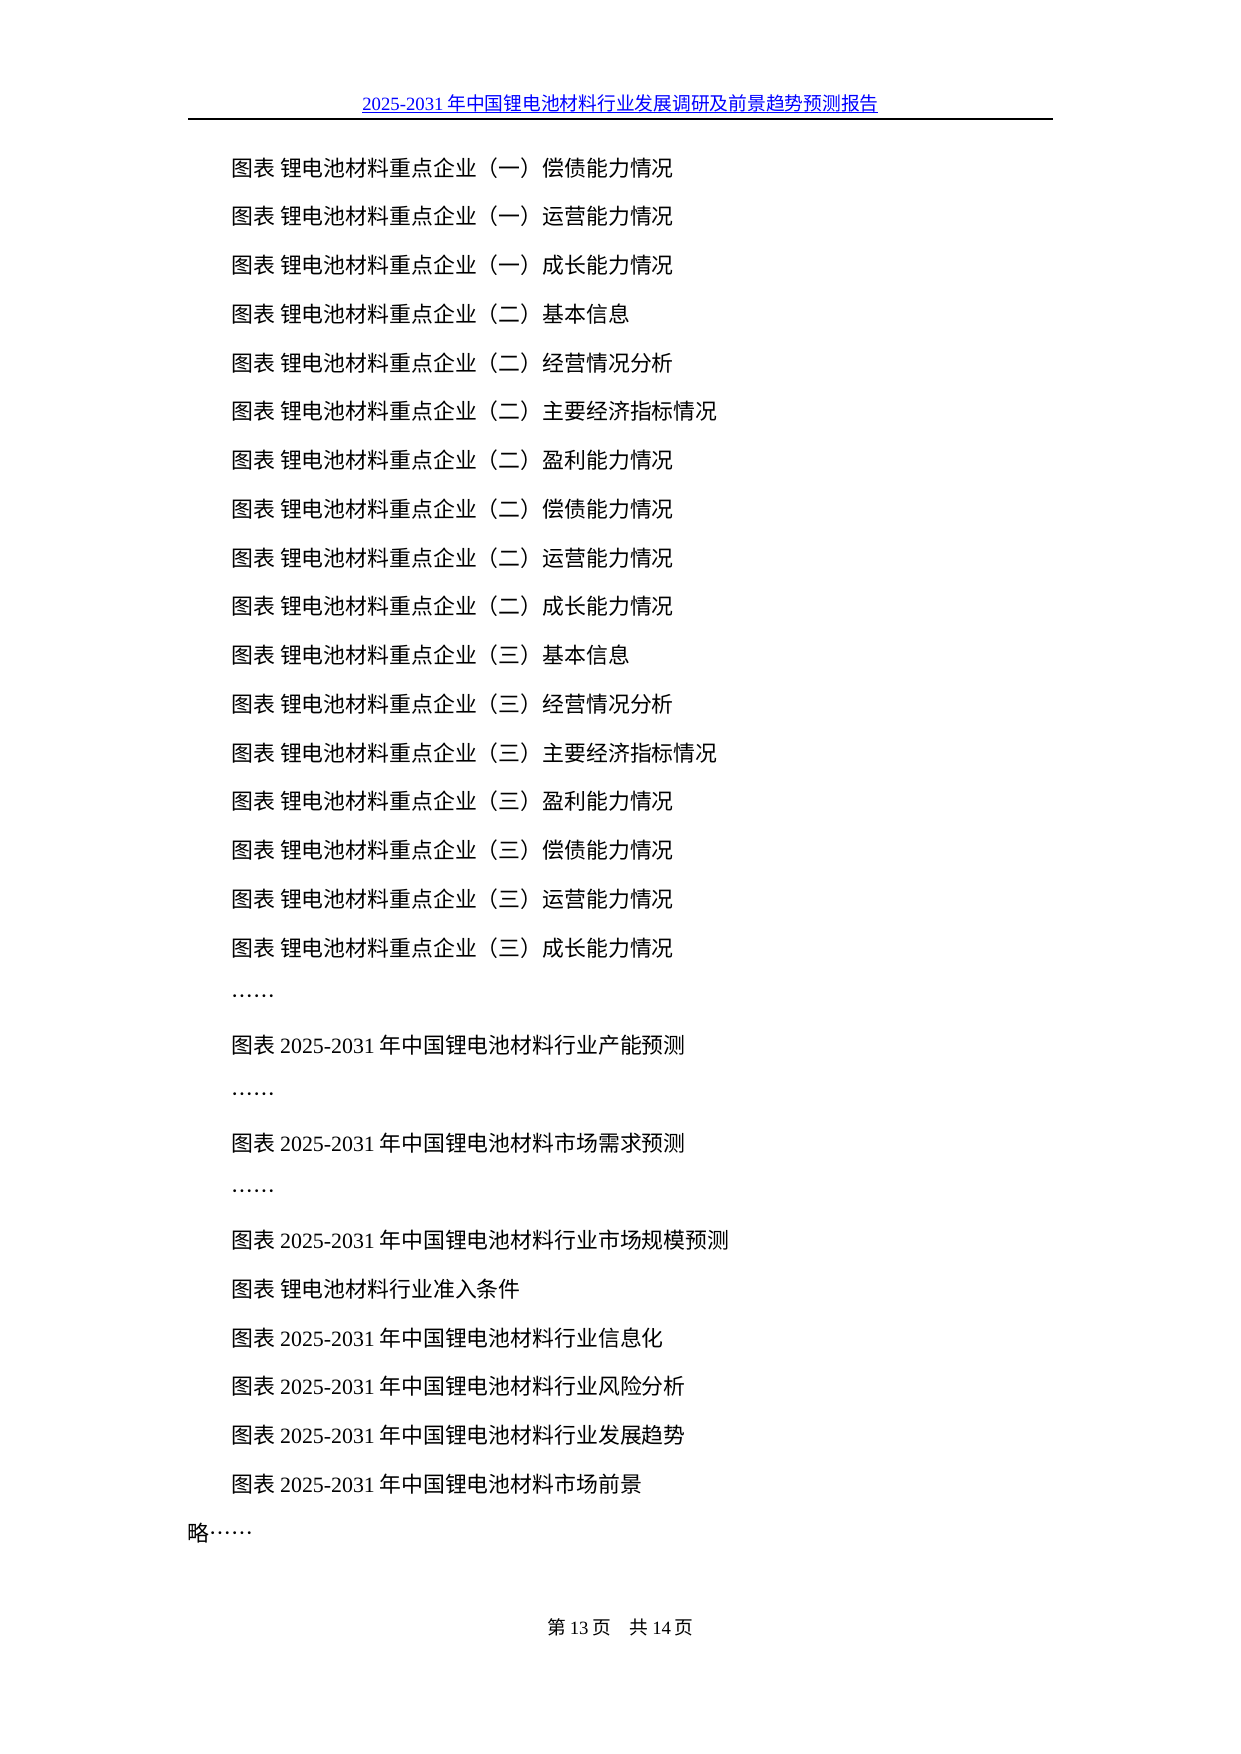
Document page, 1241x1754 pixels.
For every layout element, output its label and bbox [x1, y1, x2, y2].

text [187, 150, 1053, 1548]
